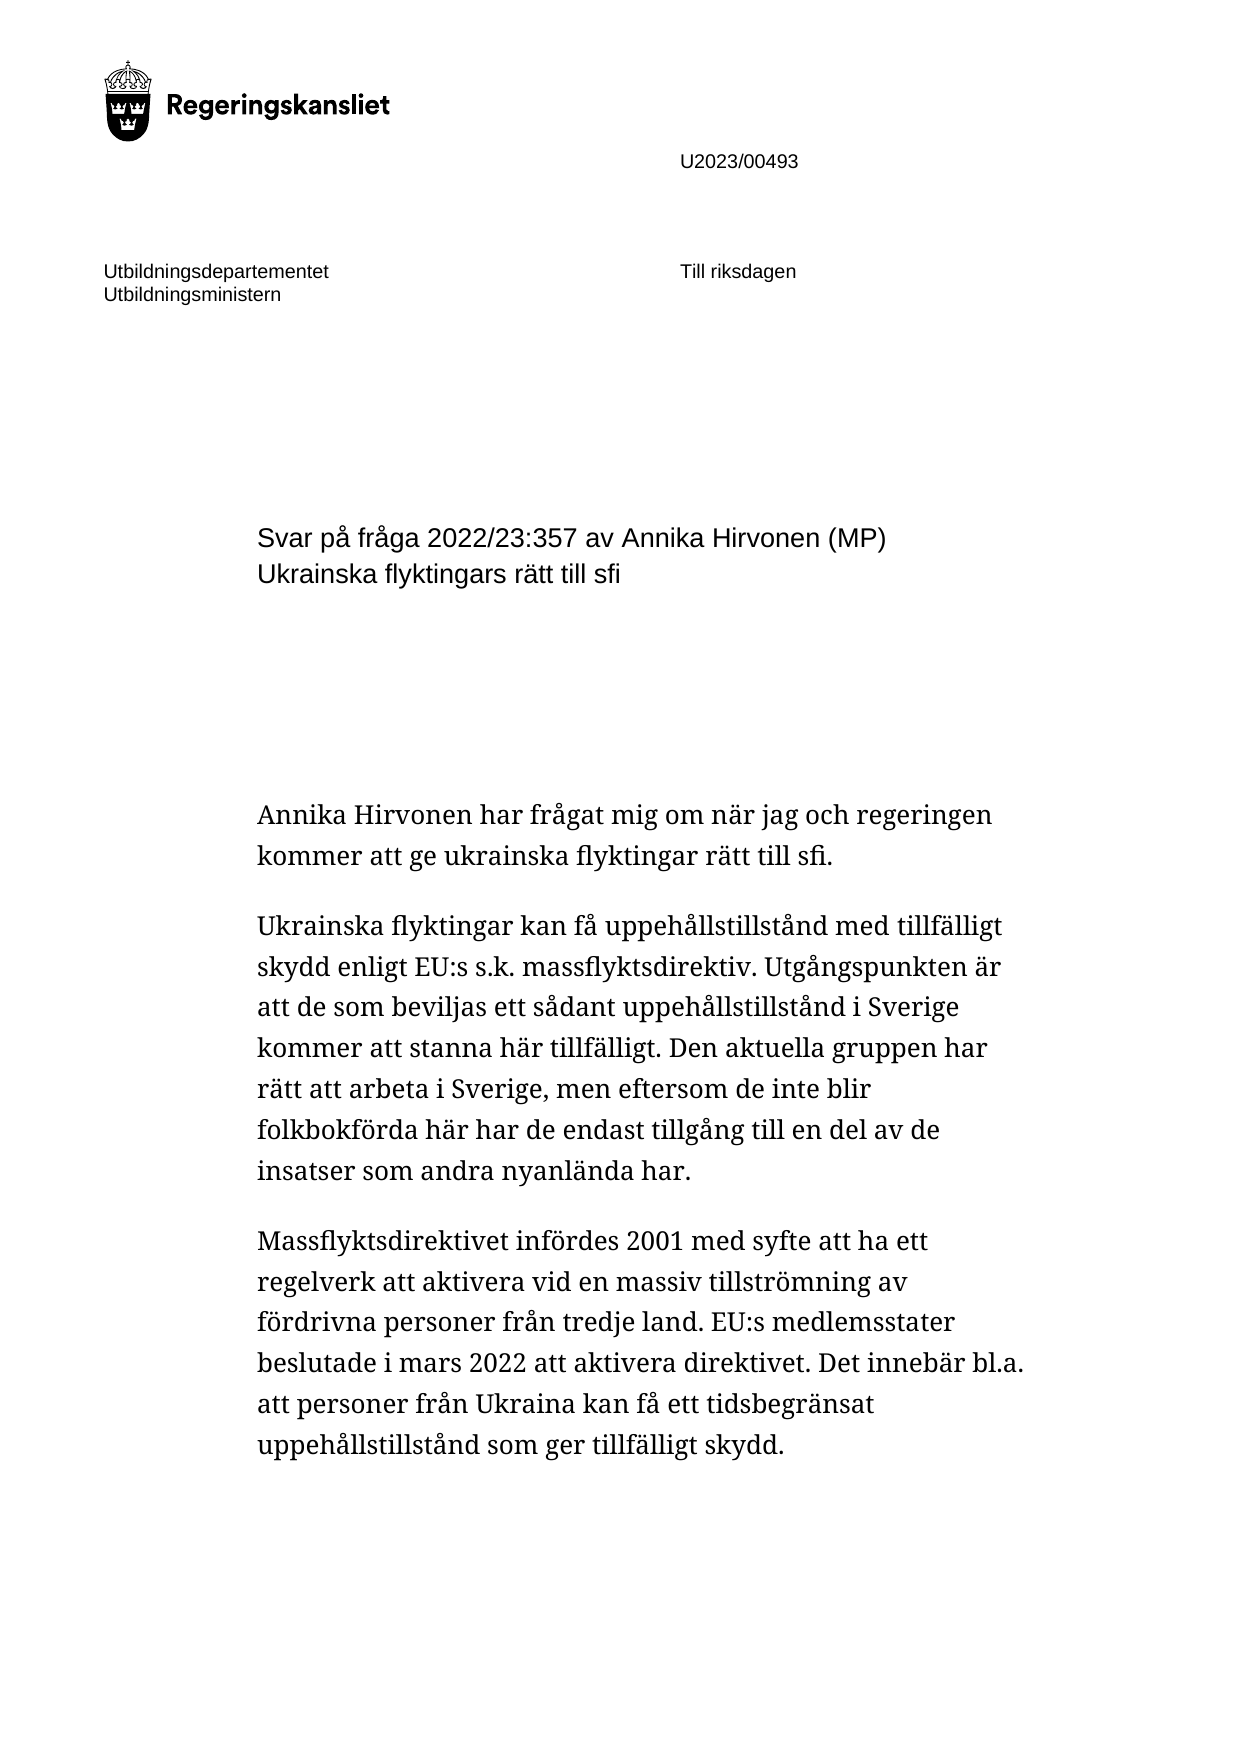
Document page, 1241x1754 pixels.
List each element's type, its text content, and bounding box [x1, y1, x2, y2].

text Massflyktsdirektivet infördes 2001 med syfte att ha ett regelverk att aktivera vid en massiv tillströmning av fördrivna personer från tredje land. EU:s medlemsstater beslutade i mars 2022 att aktivera direktivet. Det innebär bl.a. att personer från Ukraina kan få ett tidsbegränsat uppehållstillstånd som ger tillfälligt skydd. [257, 1222, 1033, 1462]
text Ukrainska flyktingar kan få uppehållstillstånd med tillfälligt skydd enligt EU:s s.k. massflyktsdirektiv. Utgångspunkten är att de som beviljas ett sådant uppehållstillstånd i Sverige kommer att stanna här tillfälligt. Den aktuella gruppen har rätt att arbeta i Sverige, men eftersom de inte blir folkbokförda här har de endast tillgång till en del av de insatser som andra nyanlända har. [257, 907, 1033, 1188]
title Svar på fråga 2022/23:357 av () Ukrainska flyktingars rätt till sfi [257, 522, 1033, 589]
text har frågat mig om när jag och regeringen kommer att ge ukrainska flyktingar rätt till sfi. [257, 797, 1033, 873]
